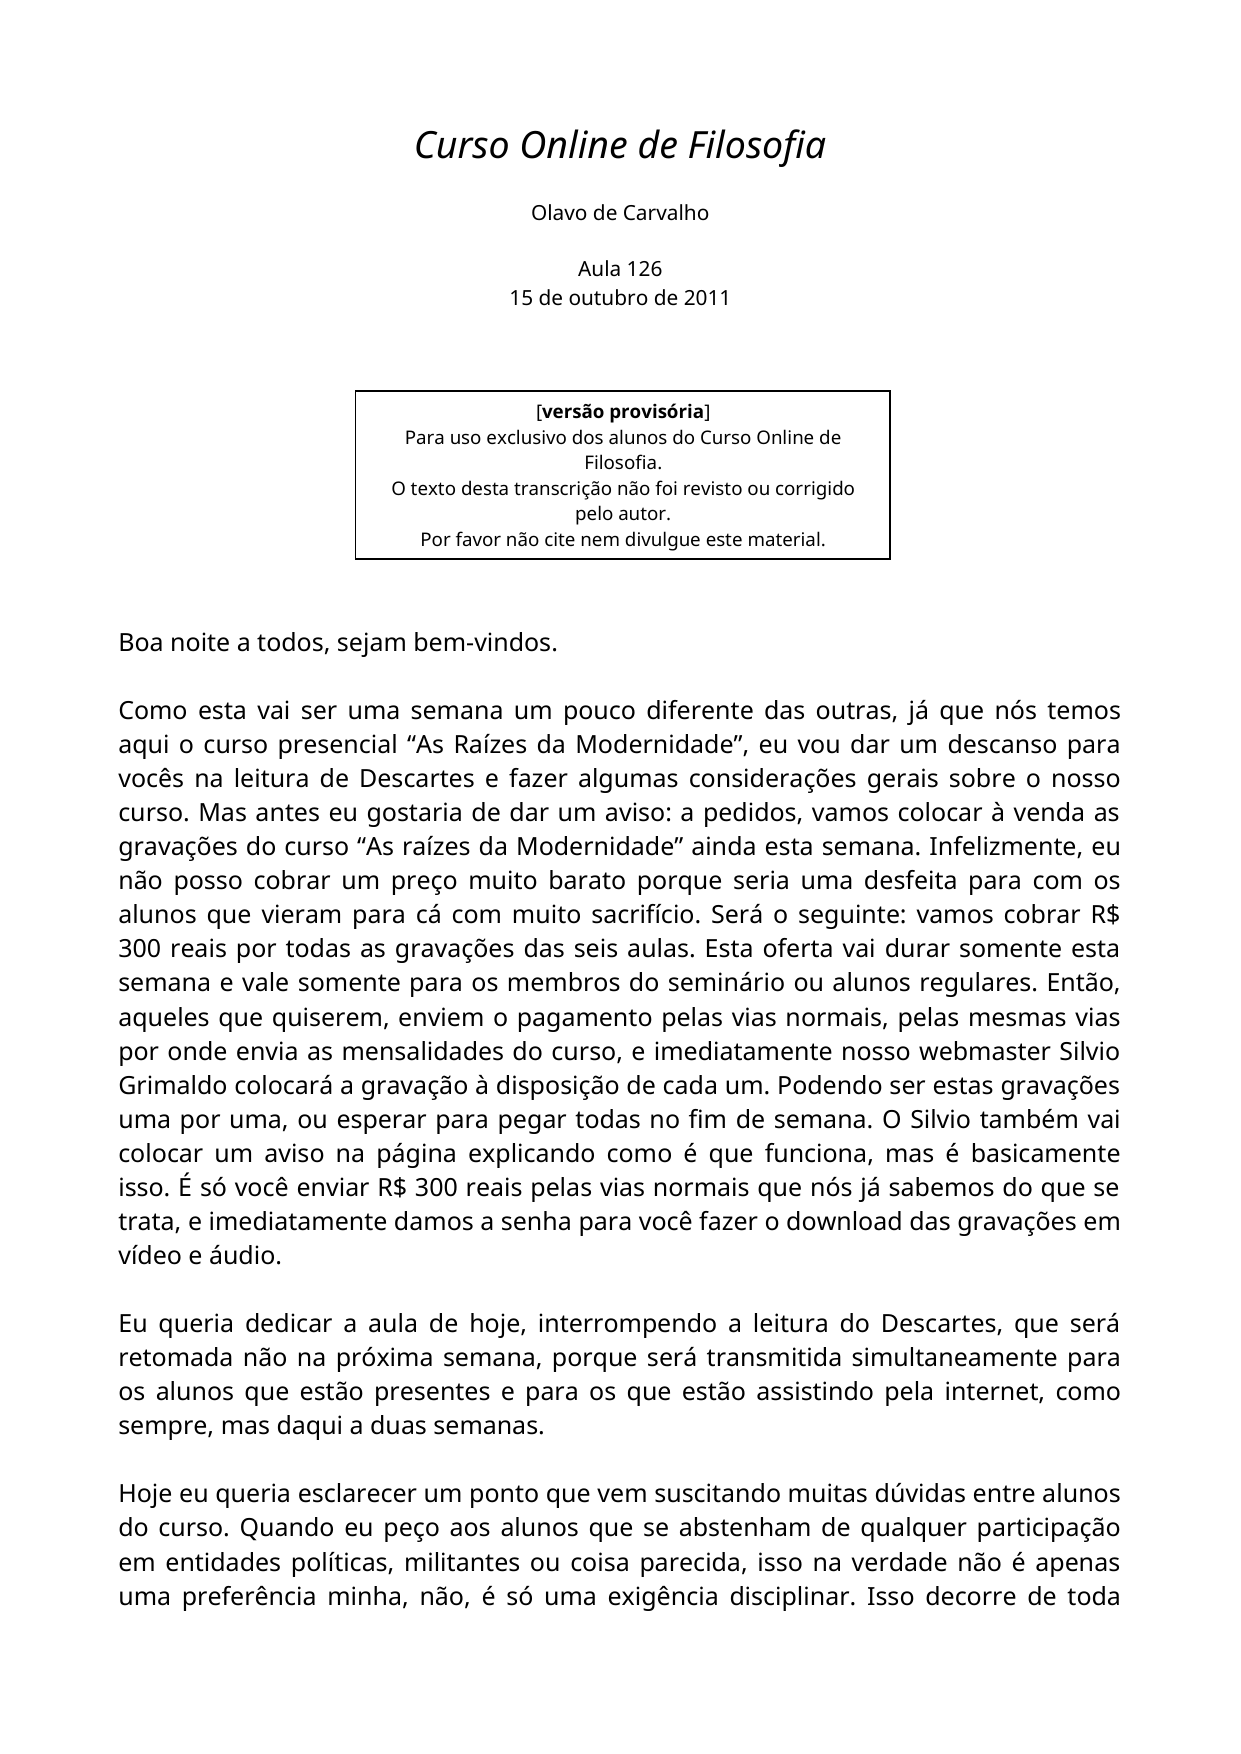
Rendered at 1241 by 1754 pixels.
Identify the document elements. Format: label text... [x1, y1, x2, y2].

text Olavo de Carvalho [118, 198, 1122, 226]
text Boa noite a todos, sejam bem-vindos. [118, 624, 1122, 658]
text Curso Online de Filosofia [118, 118, 1122, 169]
text Como esta vai ser uma semana um pouco diferente das outras, já que nós temos aqui o curso presencial “As Raízes da Modernidade”, eu vou dar um descanso para vocês na leitura de Descartes e fazer algumas considerações gerais sobre o nosso curso. Mas antes eu gostaria de dar um aviso: a pedidos, vamos colocar à venda as gravações do curso “As raízes da Modernidade” ainda esta semana. Infelizmente, eu não posso cobrar um preço muito barato porque seria uma desfeita para com os alunos que vieram para cá com muito sacrifício. Será o seguinte: vamos cobrar R$ 300 reais por todas as gravações das seis aulas. Esta oferta vai durar somente esta semana e vale somente para os membros do seminário ou alunos regulares. Então, aqueles que quiserem, enviem o pagamento pelas vias normais, pelas mesmas vias por onde envia as mensalidades do curso, e imediatamente nosso webmaster Silvio Grimaldo colocará a gravação à disposição de cada um. Podendo ser estas gravações uma por uma, ou esperar para pegar todas no fim de semana. O Silvio também vai colocar um aviso na página explicando como é que funciona, mas é basicamente isso. É só você enviar R$ 300 reais pelas vias normais que nós já sabemos do que se trata, e imediatamente damos a senha para você fazer o download das gravações em vídeo e áudio. [118, 693, 1122, 1272]
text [118, 1476, 1122, 1612]
text Eu queria dedicar a aula de hoje, interrompendo a leitura do Descartes, que será retomada não na próxima semana, porque será transmitida simultaneamente para os alunos que estão presentes e para os que estão assistindo pela internet, como sempre, mas daqui a duas semanas. [118, 1306, 1122, 1442]
text Aula 126 [118, 254, 1122, 283]
text 15 de outubro de 2011 [118, 283, 1122, 311]
